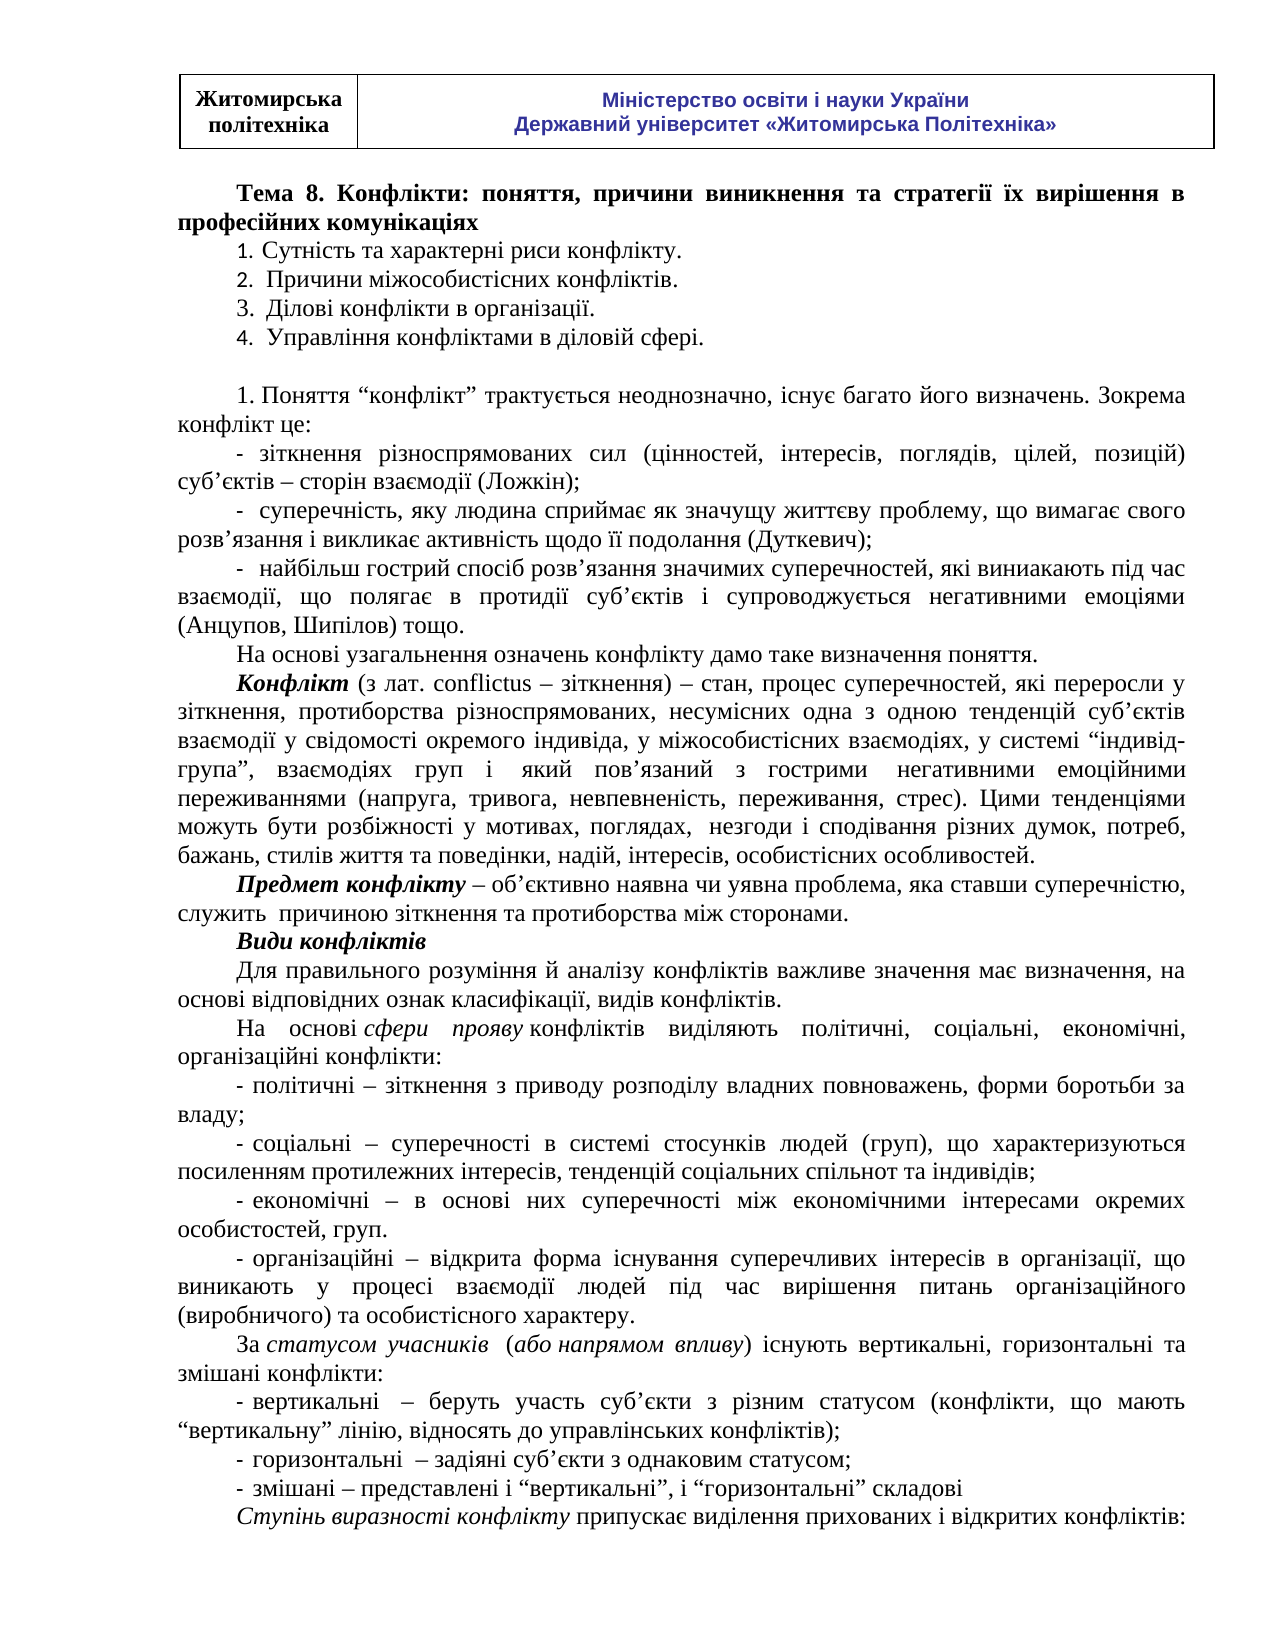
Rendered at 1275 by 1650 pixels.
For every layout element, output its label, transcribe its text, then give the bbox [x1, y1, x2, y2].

list зіткнення різноспрямованих сил (цінностей, інтересів, поглядів, цілей, позицій) суб’єктів – сторін взаємодії (Ложкін); [177, 438, 1186, 495]
list соціальні – суперечності в системі стосунків людей (груп), що характеризуються посиленням протилежних інтересів, тенденцій соціальних спільнот та індивідів; [177, 1128, 1186, 1185]
text Предмет конфлікту – об’єктивно наявна чи уявна проблема, яка ставши суперечністю, служить причиною зіткнення та протиборства між сторонами. [177, 869, 1186, 926]
list Ділові конфлікти в організації. [177, 293, 1186, 322]
text Для правильного розуміння й аналізу конфліктів важливе значення має визначення, на основі відповідних ознак класифікації, видів конфліктів. [177, 955, 1186, 1013]
text Види конфліктів [177, 926, 1186, 955]
text Конфлікт (з лат. сonflictus – зіткнення) – стан, процес суперечностей, які переросли у зіткнення, протиборства різноспрямованих, несумісних одна з одною тенденцій суб’єктів взаємодії у свідомості окремого індивіда, у міжособистісних взаємодіях, у системі “індивід-група”, взаємодіях груп і який пов’язаний з гострими негативними емоційними переживаннями (напруга, тривога, невпевненість, переживання, стрес). Цими тенденціями можуть бути розбіжності у мотивах, поглядах, незгоди і сподівання різних думок, потреб, бажань, стилів життя та поведінки, надій, інтересів, особистісних особливостей. [177, 668, 1186, 869]
list Управління конфліктами в діловій сфері. [177, 322, 1186, 351]
text За статусом учасників (або напрямом впливу) існують вертикальні, горизонтальні та змішані конфлікти: [177, 1329, 1186, 1386]
list організаційні – відкрита форма існування суперечливих інтересів в організації, що виникають у процесі взаємодії людей під час вирішення питань організаційного (виробничого) та особистісного характеру. [177, 1243, 1186, 1329]
text На основі узагальнення означень конфлікту дамо таке визначення поняття. [177, 639, 1186, 668]
list найбільш гострий спосіб розв’язання значимих суперечностей, які виниакають під час взаємодії, що полягає в протидії суб’єктів і супроводжується негативними емоціями (Анцупов, Шипілов) тощо. [177, 553, 1186, 639]
list Сутність та характерні риси конфлікту. [236, 235, 1186, 264]
text Тема 8. Конфлікти: поняття, причини виникнення та стратегії їх вирішення в професійних комунікаціях [177, 178, 1186, 235]
list горизонтальні – задіяні суб’єкти з однаковим статусом; [177, 1444, 1186, 1473]
list вертикальні – беруть участь суб’єкти з різним статусом (конфлікти, що мають “вертикальну” лінію, відносять до управлінських конфліктів); [177, 1386, 1186, 1444]
text Ступінь виразності конфлікту припускає виділення прихованих і відкритих конфліктів: [177, 1501, 1186, 1530]
text На основі сфери прояву конфліктів виділяють політичні, соціальні, економічні, організаційні конфлікти: [177, 1013, 1186, 1070]
list економічні – в основі них суперечності між економічними інтересами окремих особистостей, груп. [177, 1185, 1186, 1243]
list змішані – представлені і “вертикальні”, і “горизонтальні” складові [177, 1473, 1186, 1501]
text 1. Поняття “конфлікт” трактується неоднозначно, існує багато його визначень. Зокрема конфлікт це: [177, 380, 1186, 438]
list суперечність, яку людина сприймає як значущу життєву проблему, що вимагає свого розв’язання і викликає активність щодо її подолання (Дуткевич); [177, 495, 1186, 553]
list Причини міжособистісних конфліктів. [177, 264, 1186, 293]
list політичні – зіткнення з приводу розподілу владних повноважень, форми боротьби за владу; [177, 1070, 1186, 1128]
